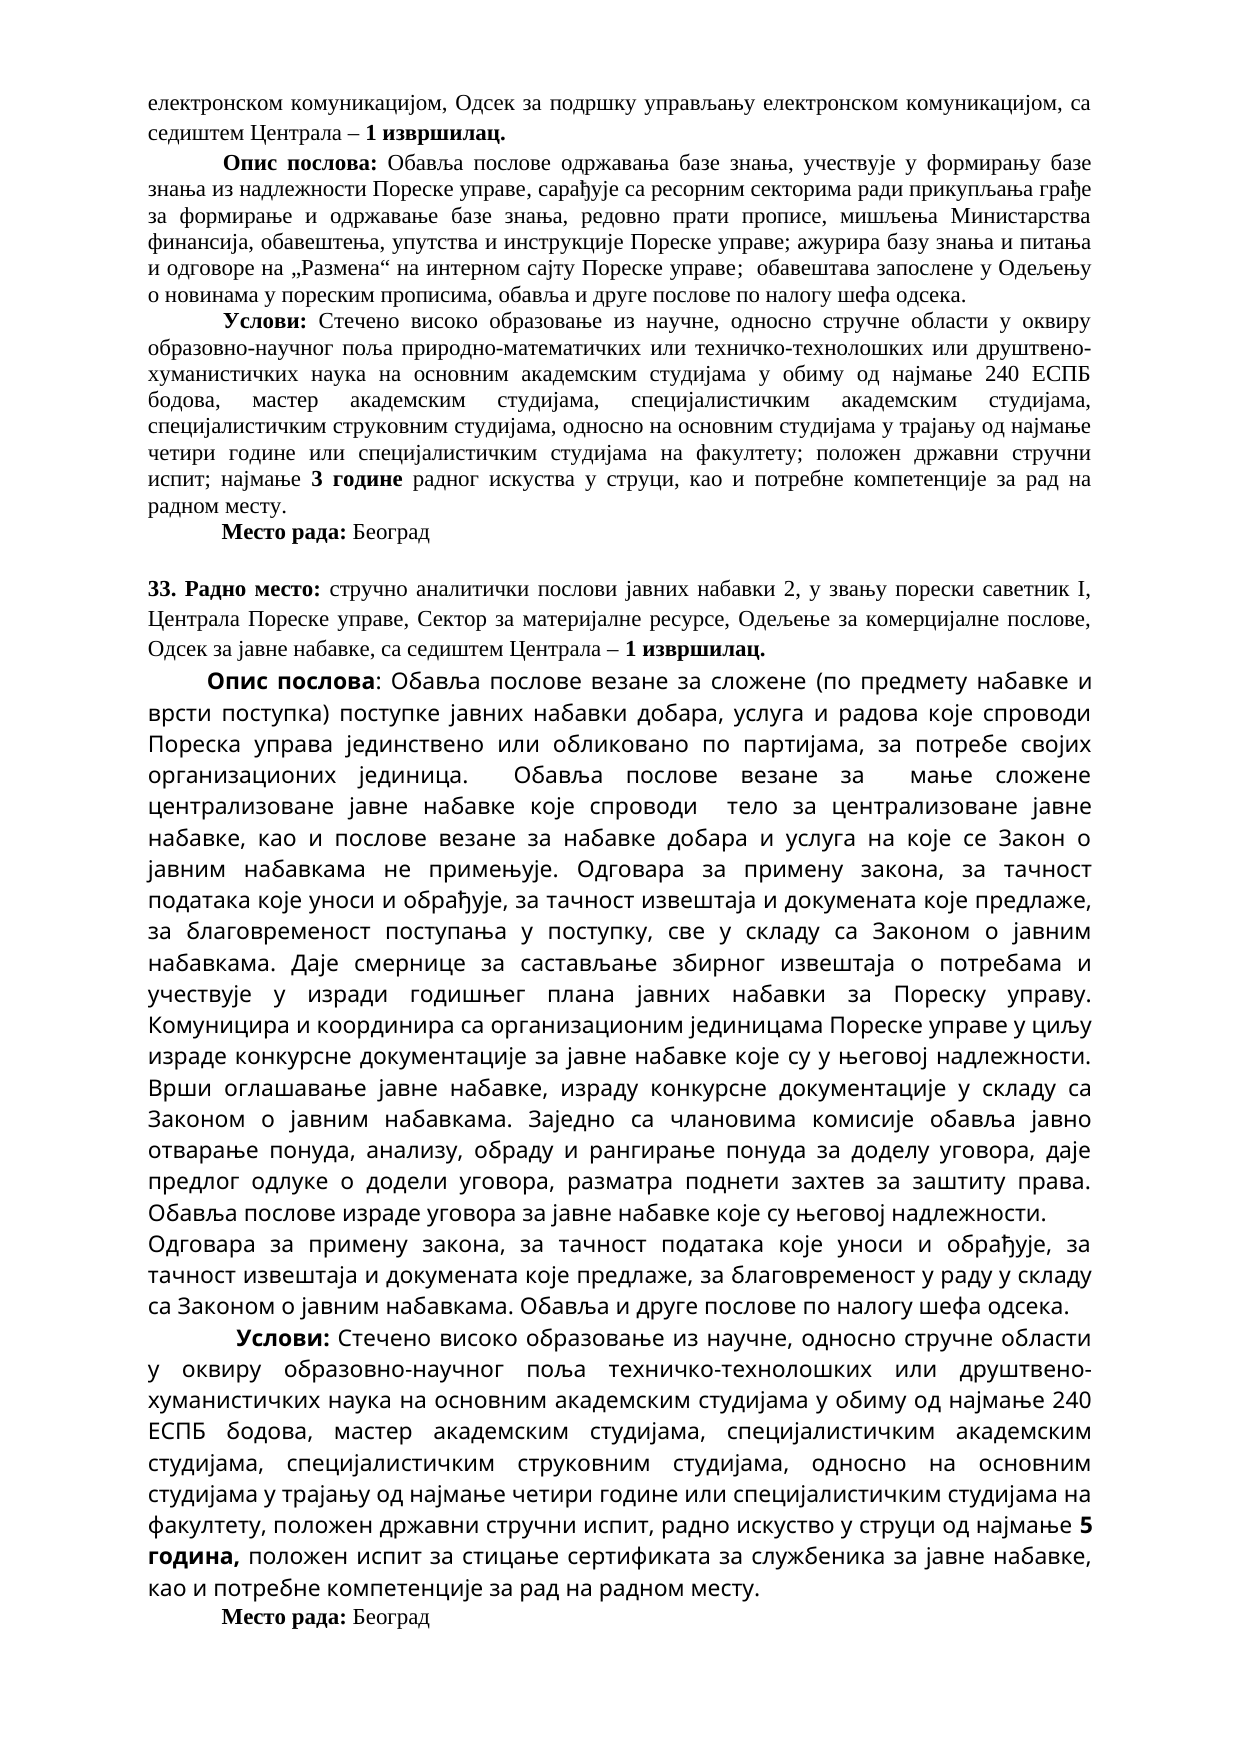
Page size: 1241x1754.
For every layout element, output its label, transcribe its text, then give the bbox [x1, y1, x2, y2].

text Услови: Стечено високо образовање из научне, односно стручне области у оквиру образовно-научног поља техничко-технолошких или друштвено-хуманистичких наука на основним академским студијама у обиму од најмање 240 ЕСПБ бодова, мастер академским студијама, специјалистичким академским студијама, специјалистичким струковним студијама, односно на основним студијама у трајању од најмање четири године или специјалистичким студијама на факултету, положен државни стручни испит, радно искуство у струци од најмање 5 година, положен испит за стицање сертификата за службеника за јавне набавке, као и потребне компетенције за рад на радном месту. [148, 1321, 1093, 1603]
text Услови: Стечено високо образовање из научне, односно стручне области у оквиру образовно-научног поља природно-математичких или техничко-технолошких или друштвено-хуманистичких наука на основним академским студијама у обиму од најмање 240 ЕСПБ бодова, мастер академским студијама, специјалистичким академским студијама, специјалистичким струковним студијама, односно на основним студијама у трајању од најмање четири године или специјалистичким студијама на факултету; положен државни стручни испит; најмање 3 године радног искуства у струци, као и потребне компетенције за рад на радном месту. [148, 307, 1093, 518]
text Опис послова: Обавља послове везане за сложене (по предмету набавке и врсти поступка) поступке јавних набавки добара, услуга и радова које спроводи Пореска управа јединствено или обликовано по партијама, за потребе својих организационих јединица. Обавља послове везане за мање сложене централизоване јавне набавке које спроводи тело за централизоване јавне набавке, као и послове везане за набавке добара и услуга на које се Закон о јавним набавкама не примењује. Одговара за примену закона, за тачност података које уноси и обрађује, за тачност извештаја и докумената које предлаже, за благовременост поступања у поступку, све у складу са Законом о јавним набавкама. Даје смернице за састављање збирног извештаја о потребама и учествује у изради годишњег плана јавних набавки за Пореску управу. Комуницира и координира са организационим јединицама Пореске управе у циљу израде конкурсне документације за јавне набавке које су у његовој надлежности. Врши оглашавање јавне набавке, израду конкурсне документације у складу са Законом о јавним набавкама. Заједно са члановима комисије обавља јавно отварање понуда, анализу, обраду и рангирање понуда за доделу уговора, даје предлог одлуке о додели уговора, разматра поднети захтев за заштиту права. Обавља послове израде уговора за јавне набавке које су његовој надлежности. [148, 665, 1093, 1228]
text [148, 89, 1093, 145]
text Опис послова: Обавља послове одржавања базе знања, учествује у формирању базе знања из надлежности Пореске управе, сарађујe са ресорним секторима ради прикупљања грађе за формирање и одржавање базе знања, редовно прати прописе, мишљења Министарства финансија, обавештења, упутства и инструкције Пореске управе; ажурира базу знања и питања и одговоре на „Размена“ на интерном сајту Пореске управе; обавештава запослене у Одељењу о новинама у пореским прописима, обавља и друге послове по налогу шефа одсека. [148, 149, 1093, 307]
text Одговара за примену закона, за тачност података које уноси и обрађује, за тачност извештаја и докумената које предлаже, за благовременост у раду у складу са Законом о јавним набавкама. Обавља и друге послове по налогу шефа одсека. [148, 1228, 1093, 1321]
text Место рада: Београд [148, 1603, 1093, 1629]
text Место рада: Београд [148, 518, 1093, 544]
text 33. Радно место: стручно аналитички послови јавних набавки 2, у звању порески саветник I, Централа Пореске управе, Сектор за материјалне ресурсе, Одељење за комерцијалне послове, Одсек за јавне набавке, са седиштем Централа – 1 извршилац. [148, 574, 1093, 661]
